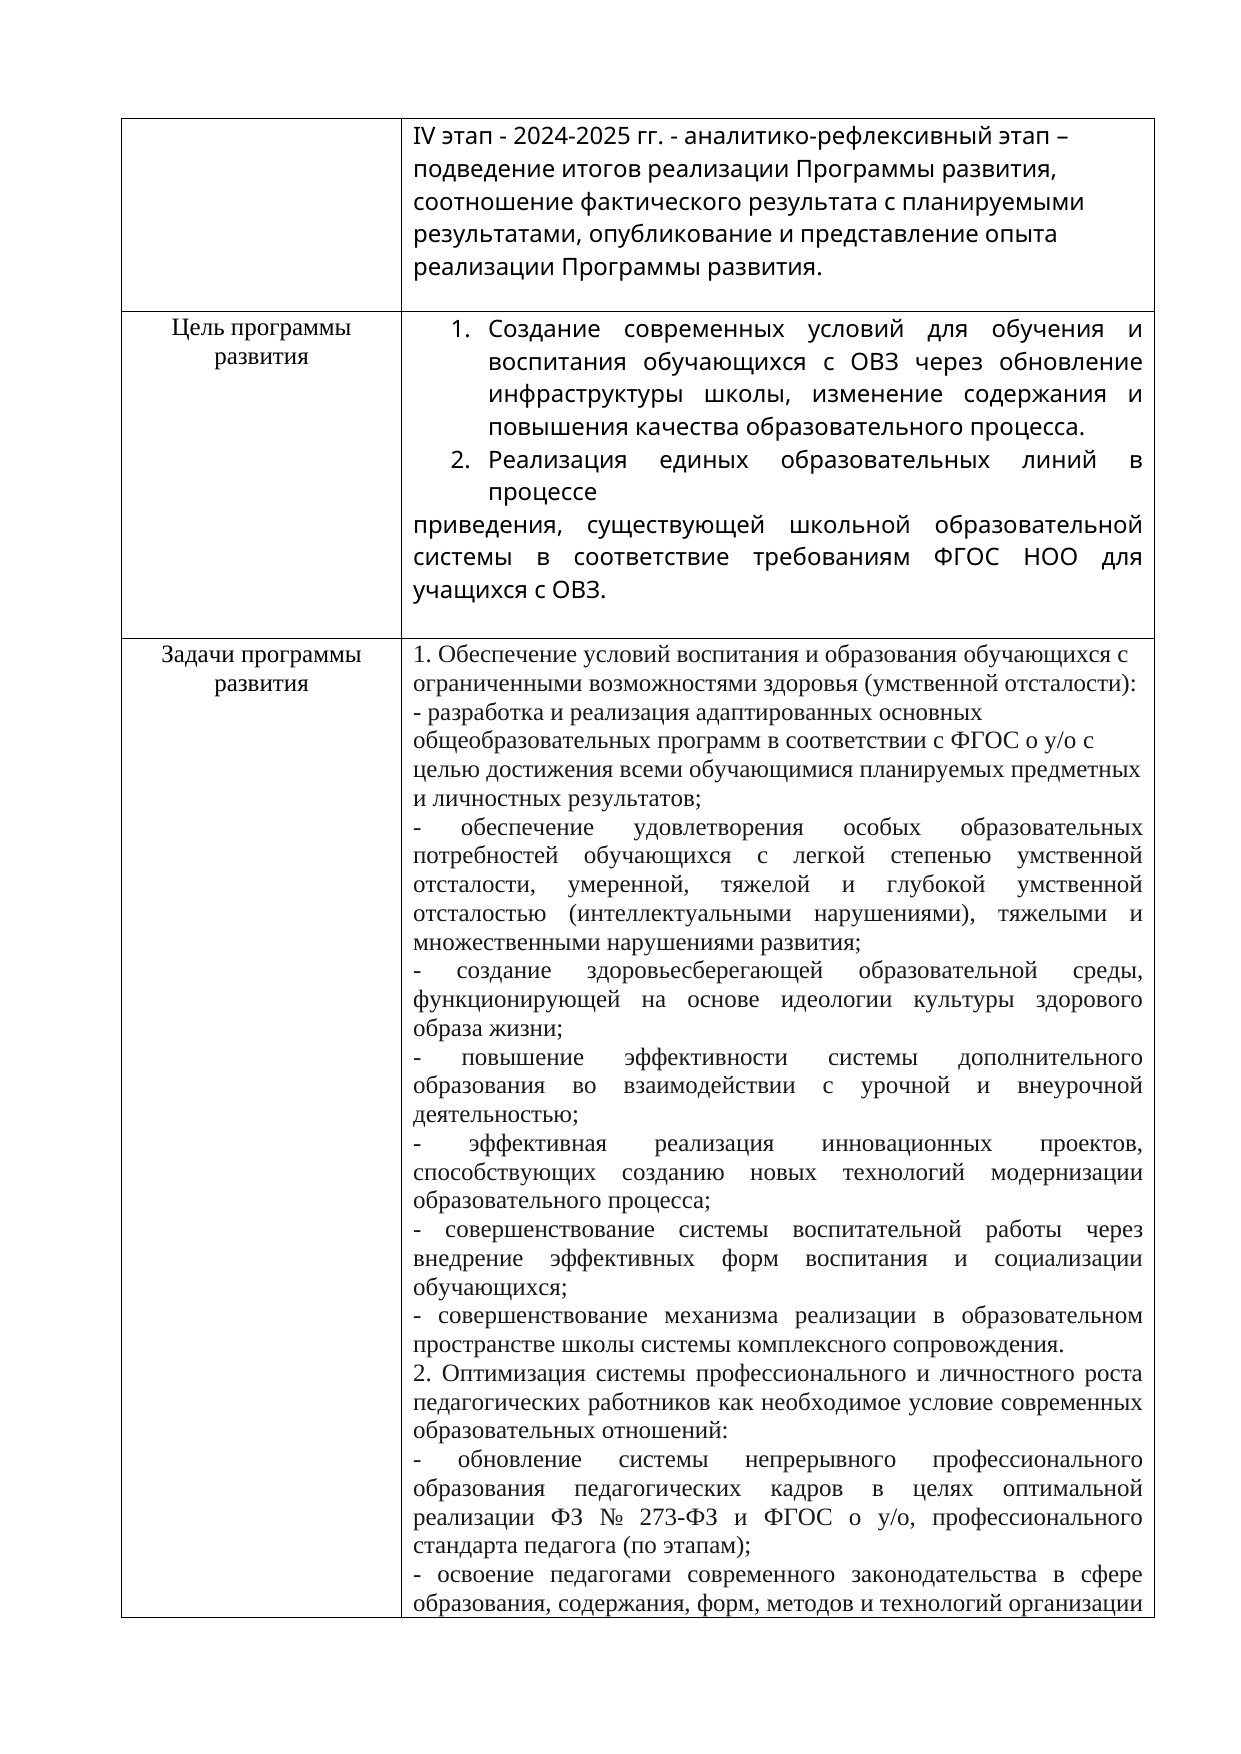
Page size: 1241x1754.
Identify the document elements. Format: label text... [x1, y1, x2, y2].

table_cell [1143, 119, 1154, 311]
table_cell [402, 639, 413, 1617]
table_cell Цель программы развития [122, 312, 401, 638]
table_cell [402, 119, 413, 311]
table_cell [122, 639, 401, 1617]
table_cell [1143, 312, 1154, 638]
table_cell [122, 119, 401, 311]
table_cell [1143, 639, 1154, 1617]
